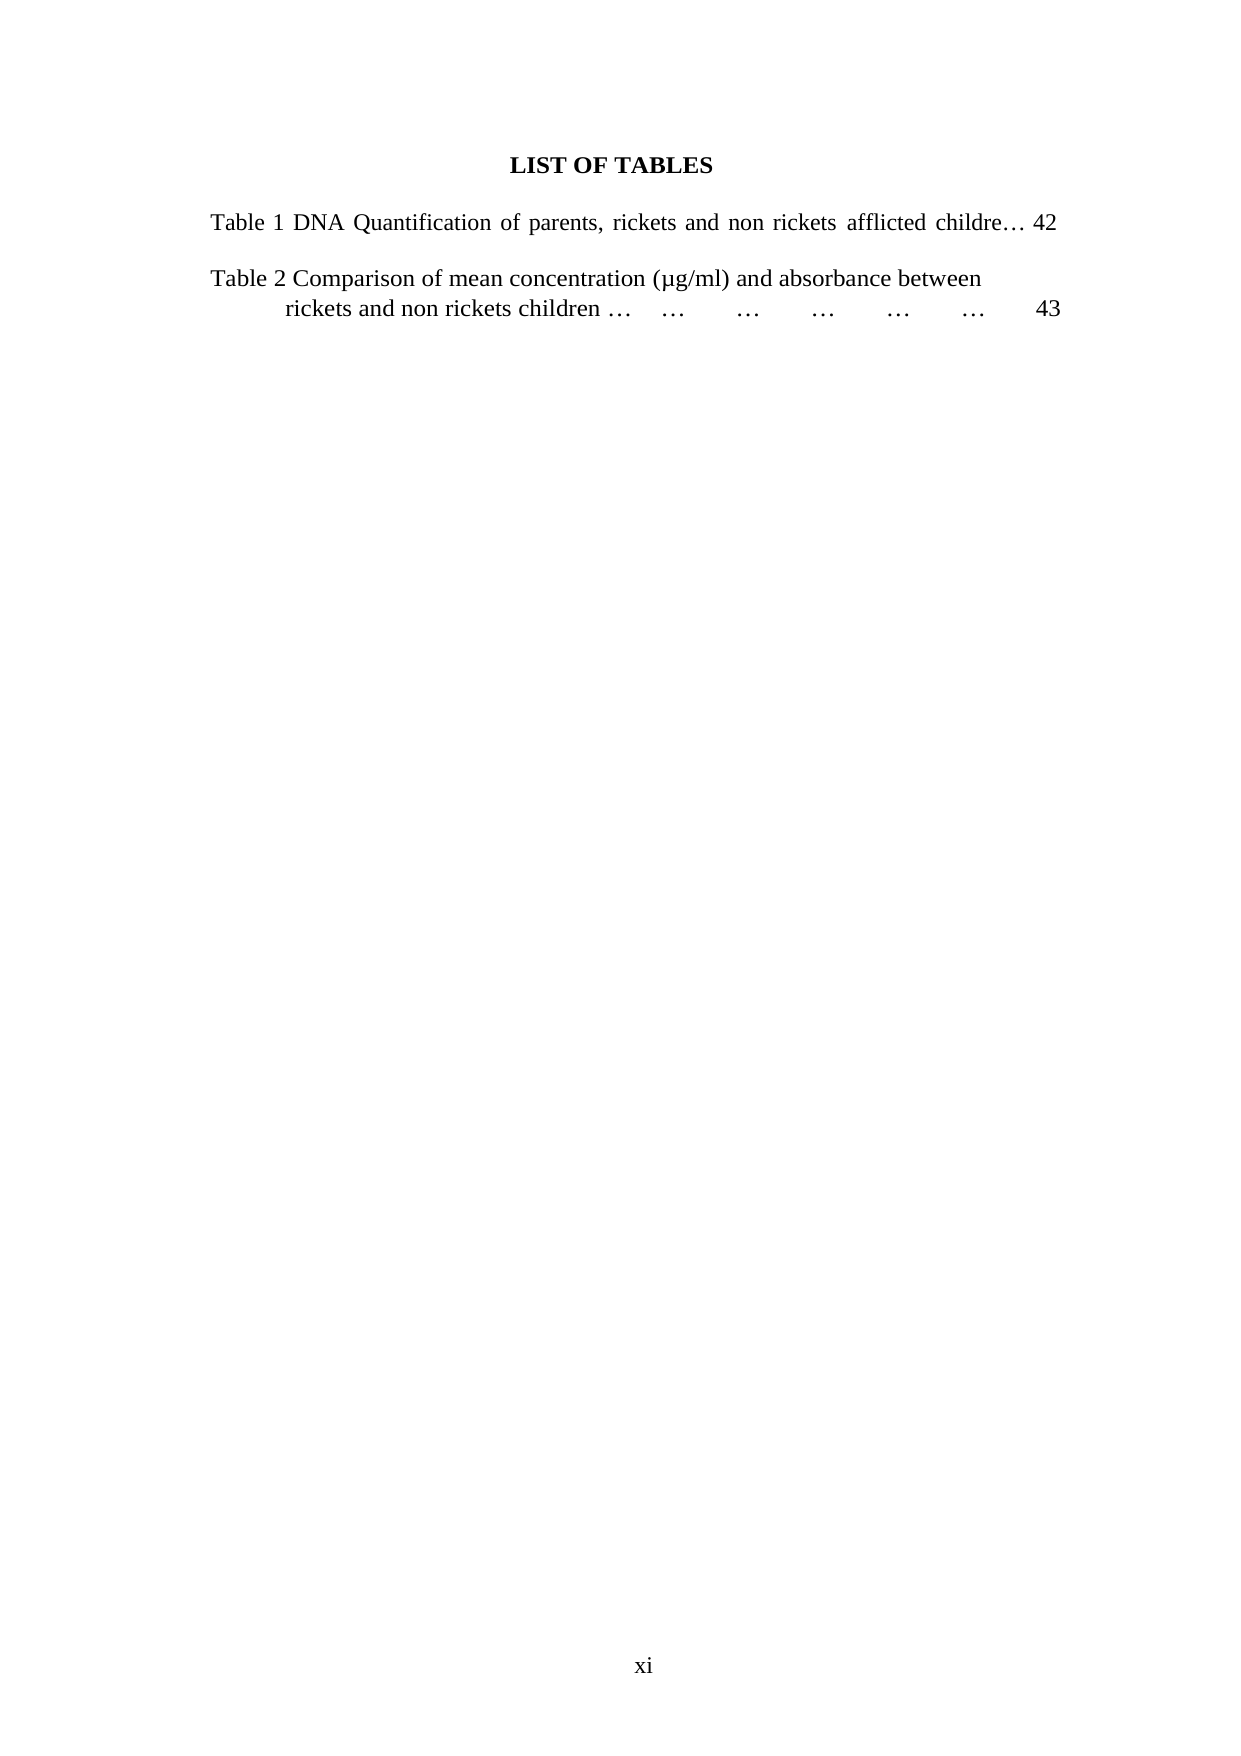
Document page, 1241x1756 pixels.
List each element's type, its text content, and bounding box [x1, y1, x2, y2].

text Table 1 DNA Quantification of parents, rickets and non rickets afflicted childre… 42 Table 2 Comparison of mean concentration (µg/ml) and absorbance between [210, 179, 1103, 292]
text rickets and non rickets children … … … … … … 43 [285, 294, 1103, 322]
subtitle LIST OF TABLES [240, 151, 983, 178]
